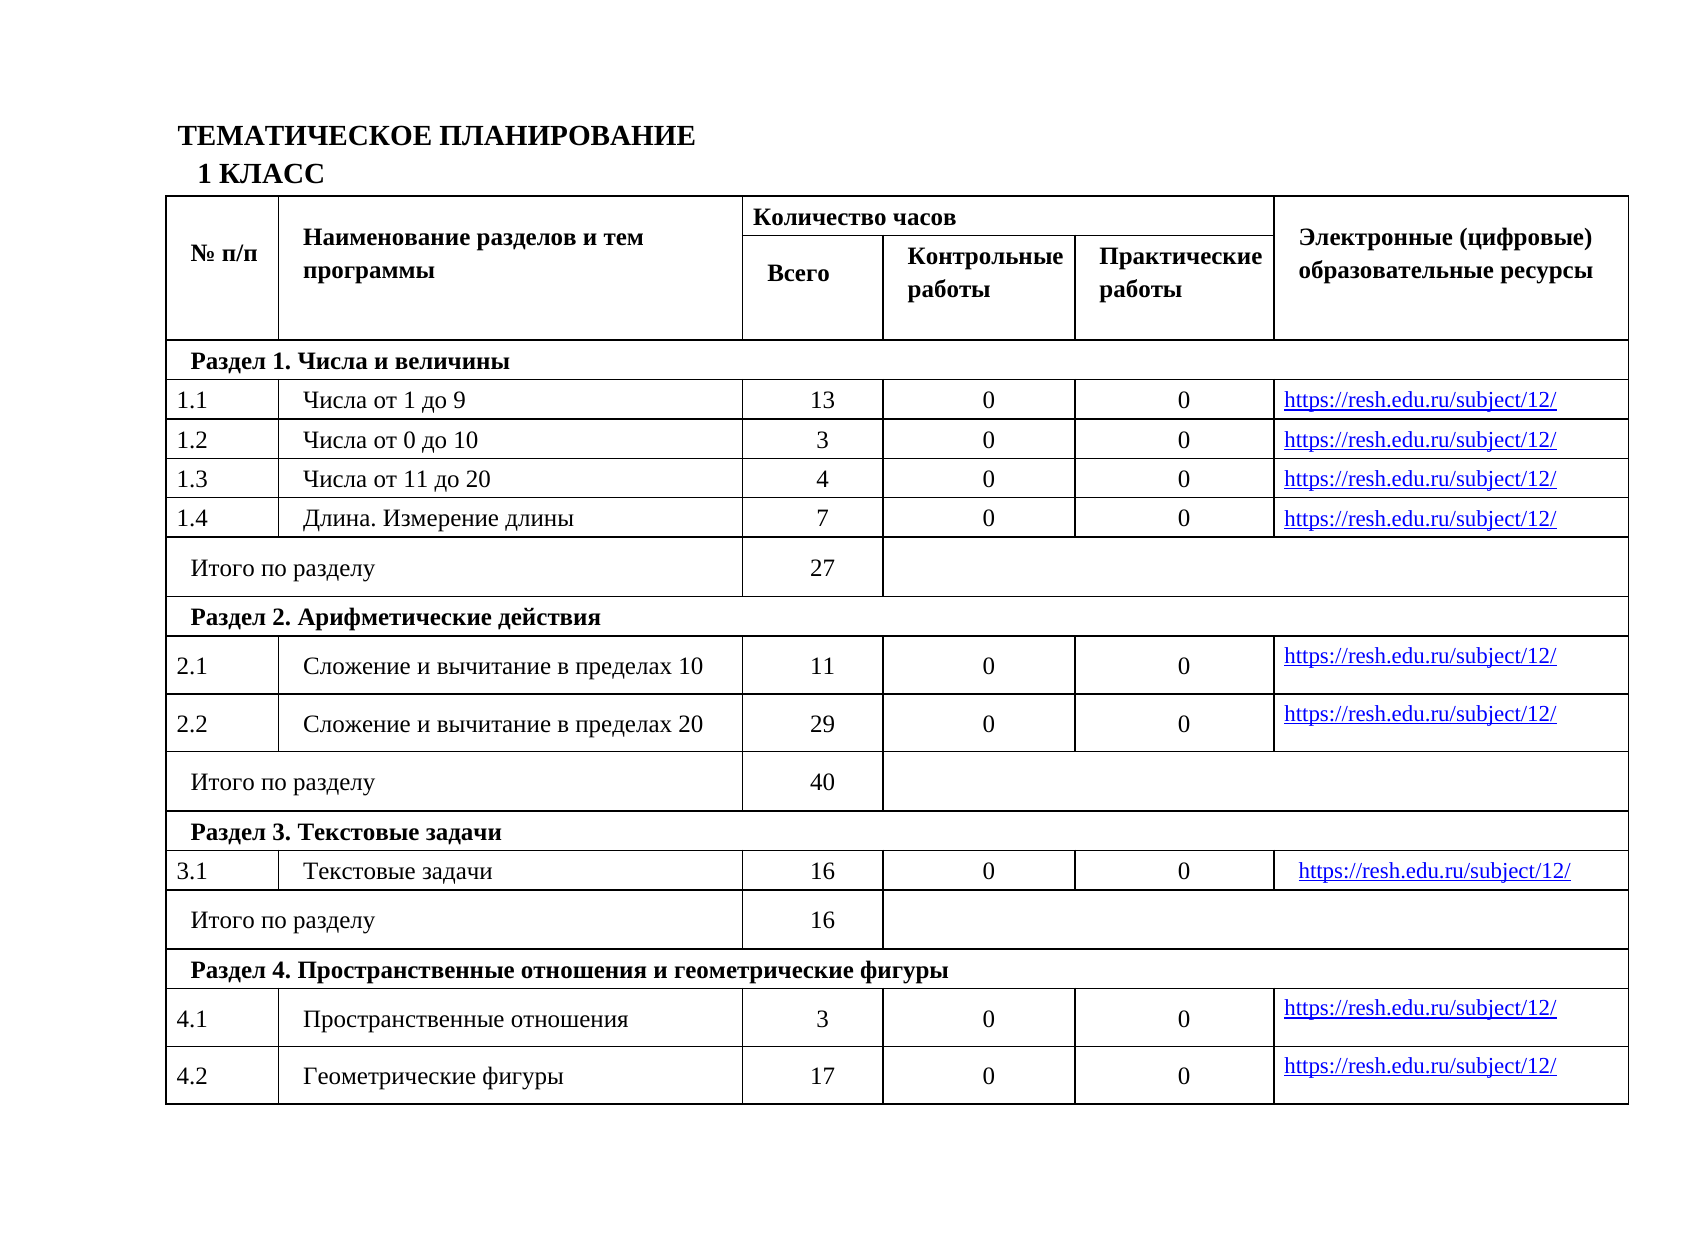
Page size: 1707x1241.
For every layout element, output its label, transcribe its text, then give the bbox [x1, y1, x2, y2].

text 1 КЛАСС [190, 157, 1618, 190]
table_cell https://resh.edu.ru/subject/12/ [1275, 695, 1628, 751]
table_header Наименование разделов и тем программы [279, 197, 742, 339]
table_cell Числа от 1 до 9 [279, 380, 742, 418]
table_cell Итого по разделу [167, 538, 742, 596]
table_cell Практические работы [1076, 236, 1273, 339]
table_cell Всего [743, 236, 882, 339]
text ТЕМАТИЧЕСКОЕ ПЛАНИРОВАНИЕ [177, 118, 1618, 152]
table_cell 0 [884, 459, 1074, 497]
table_cell 0 [884, 380, 1074, 418]
table_cell 27 [743, 538, 882, 596]
table_cell 1.2 [167, 420, 278, 457]
table_cell Раздел 2. Арифметические действия [167, 597, 1628, 635]
table_cell Контрольные работы [884, 236, 1074, 339]
table_cell 2.2 [167, 695, 278, 751]
table_cell https://resh.edu.ru/subject/12/ [1275, 851, 1628, 889]
table_cell Текстовые задачи [279, 851, 742, 889]
table_cell 0 [1076, 420, 1273, 457]
table_cell 0 [884, 695, 1074, 751]
table_cell Числа от 0 до 10 [279, 420, 742, 457]
table_cell 0 [1076, 851, 1273, 889]
table_cell 16 [743, 891, 882, 948]
table_cell 0 [884, 1047, 1074, 1103]
table_cell https://resh.edu.ru/subject/12/ [1275, 420, 1628, 457]
table_cell Геометрические фигуры [279, 1047, 742, 1103]
table_cell 29 [743, 695, 882, 751]
table_cell 40 [743, 752, 882, 810]
table_cell 0 [1076, 989, 1273, 1046]
table_cell https://resh.edu.ru/subject/12/ [1275, 498, 1628, 536]
table_cell https://resh.edu.ru/subject/12/ [1275, 459, 1628, 497]
table_cell Раздел 3. Текстовые задачи [167, 812, 1628, 849]
table_cell 16 [743, 851, 882, 889]
table_cell 0 [1076, 1047, 1273, 1103]
table_cell Раздел 4. Пространственные отношения и геометрические фигуры [167, 950, 1628, 988]
table_cell [884, 538, 1628, 596]
table_cell 4.1 [167, 989, 278, 1046]
table_cell 0 [884, 420, 1074, 457]
table_cell https://resh.edu.ru/subject/12/ [1275, 380, 1628, 418]
table_cell 7 [743, 498, 882, 536]
table_cell https://resh.edu.ru/subject/12/ [1275, 637, 1628, 693]
table_cell https://resh.edu.ru/subject/12/ [1275, 989, 1628, 1046]
table_cell 13 [743, 380, 882, 418]
table_cell 0 [884, 851, 1074, 889]
table_cell 0 [1076, 380, 1273, 418]
table_cell 1.3 [167, 459, 278, 497]
table_cell 3 [743, 420, 882, 457]
table_cell 0 [884, 637, 1074, 693]
table_cell [884, 752, 1628, 810]
table_cell 17 [743, 1047, 882, 1103]
table_cell 11 [743, 637, 882, 693]
table_cell https://resh.edu.ru/subject/12/ [1275, 1047, 1628, 1103]
table_cell Итого по разделу [167, 752, 742, 810]
table_cell 0 [884, 989, 1074, 1046]
table_header Электронные (цифровые) образовательные ресурсы [1275, 197, 1628, 339]
table_cell Длина. Измерение длины [279, 498, 742, 536]
table_cell Сложение и вычитание в пределах 20 [279, 695, 742, 751]
table_cell 4 [743, 459, 882, 497]
table_cell 0 [1076, 695, 1273, 751]
table_cell 1.1 [167, 380, 278, 418]
table_cell 0 [1076, 498, 1273, 536]
table_cell 0 [1076, 637, 1273, 693]
table_cell Итого по разделу [167, 891, 742, 948]
table_cell 1.4 [167, 498, 278, 536]
table_cell Числа от 11 до 20 [279, 459, 742, 497]
table_cell 3.1 [167, 851, 278, 889]
table_cell Сложение и вычитание в пределах 10 [279, 637, 742, 693]
table_cell Раздел 1. Числа и величины [167, 341, 1628, 379]
table_header № п/п [167, 197, 278, 339]
table_cell [884, 891, 1628, 948]
table_cell 2.1 [167, 637, 278, 693]
table_cell 0 [1076, 459, 1273, 497]
table_cell 0 [884, 498, 1074, 536]
table_header Количество часов [743, 197, 1273, 234]
table_cell 3 [743, 989, 882, 1046]
table_cell 4.2 [167, 1047, 278, 1103]
table_cell Пространственные отношения [279, 989, 742, 1046]
